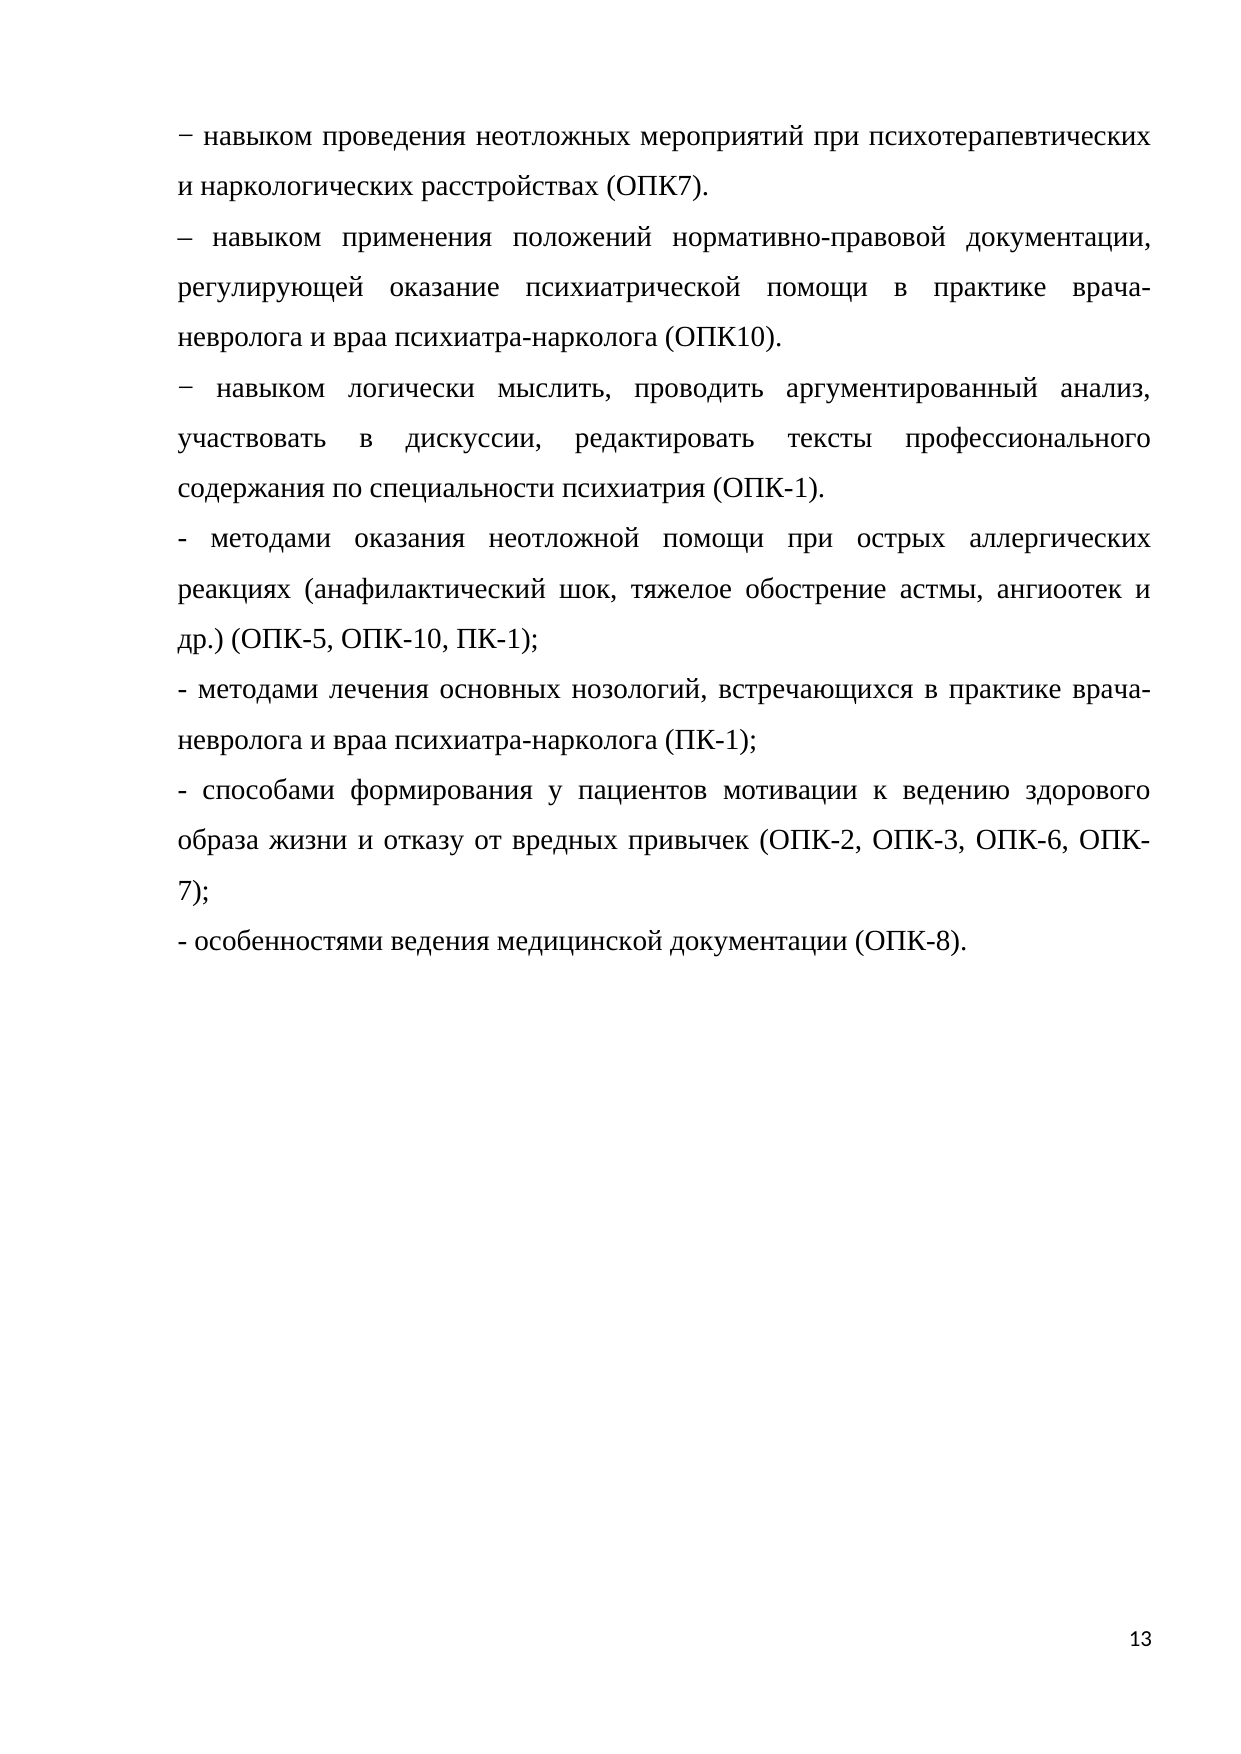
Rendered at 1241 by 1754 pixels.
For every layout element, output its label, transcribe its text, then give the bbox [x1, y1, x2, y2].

text - методами оказания неотложной помощи при острых аллергических реакциях (анафилактический шок, тяжелое обострение астмы, ангиоотек и др.) (ОПК-5, ОПК-10, ПК-1); [177, 521, 1152, 655]
text - способами формирования у пациентов мотивации к ведению здорового образа жизни и отказу от вредных привычек (ОПК-2, ОПК-3, ОПК-6, ОПК-7); [177, 772, 1152, 906]
text − навыком проведения неотложных мероприятий при психотерапевтических и наркологических расстройствах (ОПК7). [177, 118, 1152, 202]
text − навыком логически мыслить, проводить аргументированный анализ, участвовать в дискуссии, редактировать тексты профессионального содержания по специальности психиатрия (ОПК-1). [177, 370, 1152, 504]
text – навыком применения положений нормативно-правовой документации, регулирующей оказание психиатрической помощи в практике врача-невролога и враа психиатра-нарколога (ОПК10). [177, 219, 1152, 353]
text - методами лечения основных нозологий, встречающихся в практике врача-невролога и враа психиатра-нарколога (ПК-1); [177, 672, 1152, 755]
text - особенностями ведения медицинской документации (ОПК-8). [177, 923, 1152, 957]
